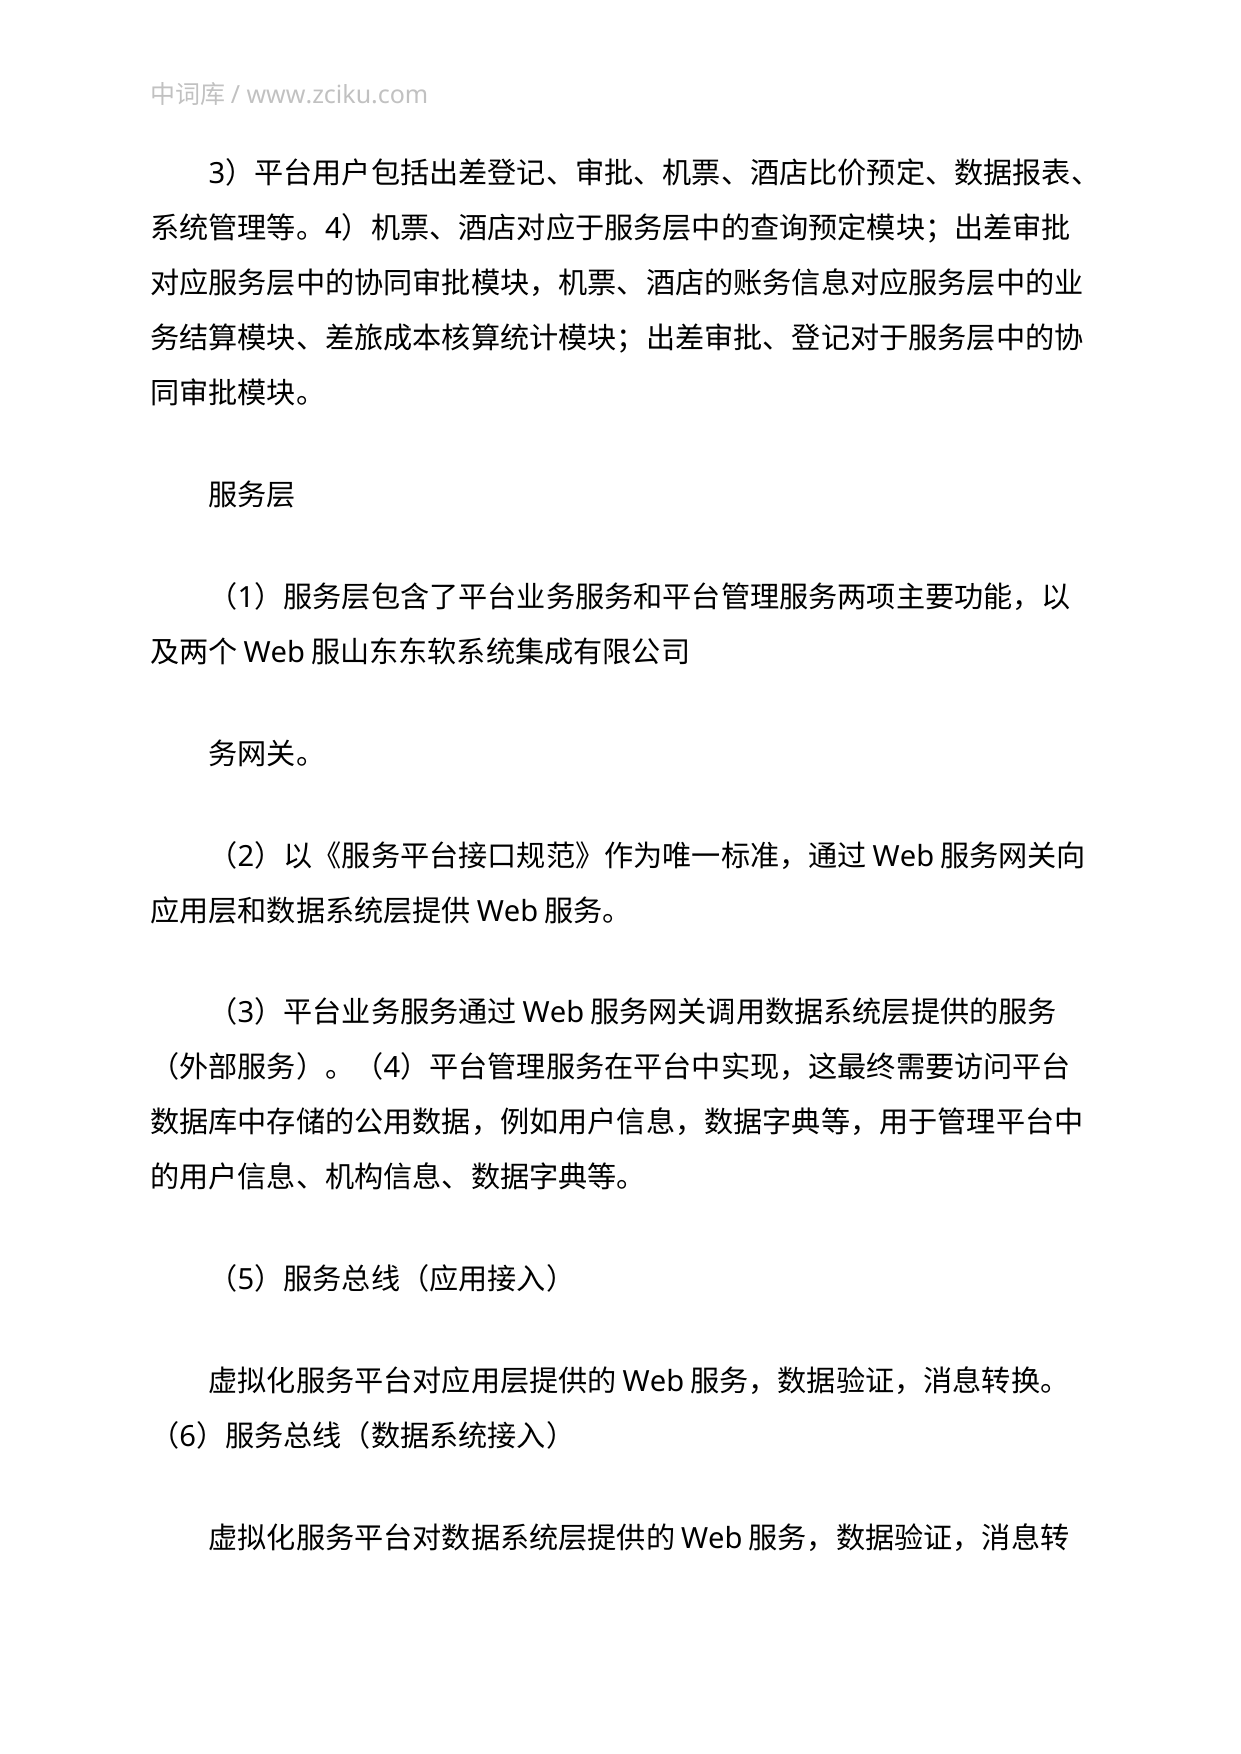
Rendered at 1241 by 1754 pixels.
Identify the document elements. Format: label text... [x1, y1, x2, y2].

text 务网关。 [150, 730, 1090, 773]
text 3）平台用户包括出差登记、审批、机票、酒店比价预定、数据报表、系统管理等。4）机票、酒店对应于服务层中的查询预定模块；出差审批对应服务层中的协同审批模块，机票、酒店的账务信息对应服务层中的业务结算模块、差旅成本核算统计模块；出差审批、登记对于服务层中的协同审批模块。 [150, 150, 1090, 412]
text （2）以《服务平台接口规范》作为唯一标准，通过Web服务网关向应用层和数据系统层提供Web服务。 [150, 832, 1090, 929]
text （5）服务总线（应用接入） [150, 1256, 1090, 1298]
text （3）平台业务服务通过Web服务网关调用数据系统层提供的服务（外部服务）。（4）平台管理服务在平台中实现，这最终需要访问平台数据库中存储的公用数据，例如用户信息，数据字典等，用于管理平台中的用户信息、机构信息、数据字典等。 [150, 989, 1090, 1196]
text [150, 1515, 1090, 1557]
text 虚拟化服务平台对应用层提供的Web服务，数据验证，消息转换。（6）服务总线（数据系统接入） [150, 1358, 1090, 1455]
text （1）服务层包含了平台业务服务和平台管理服务两项主要功能，以及两个Web服山东东软系统集成有限公司 [150, 573, 1090, 671]
text 服务层 [150, 472, 1090, 514]
